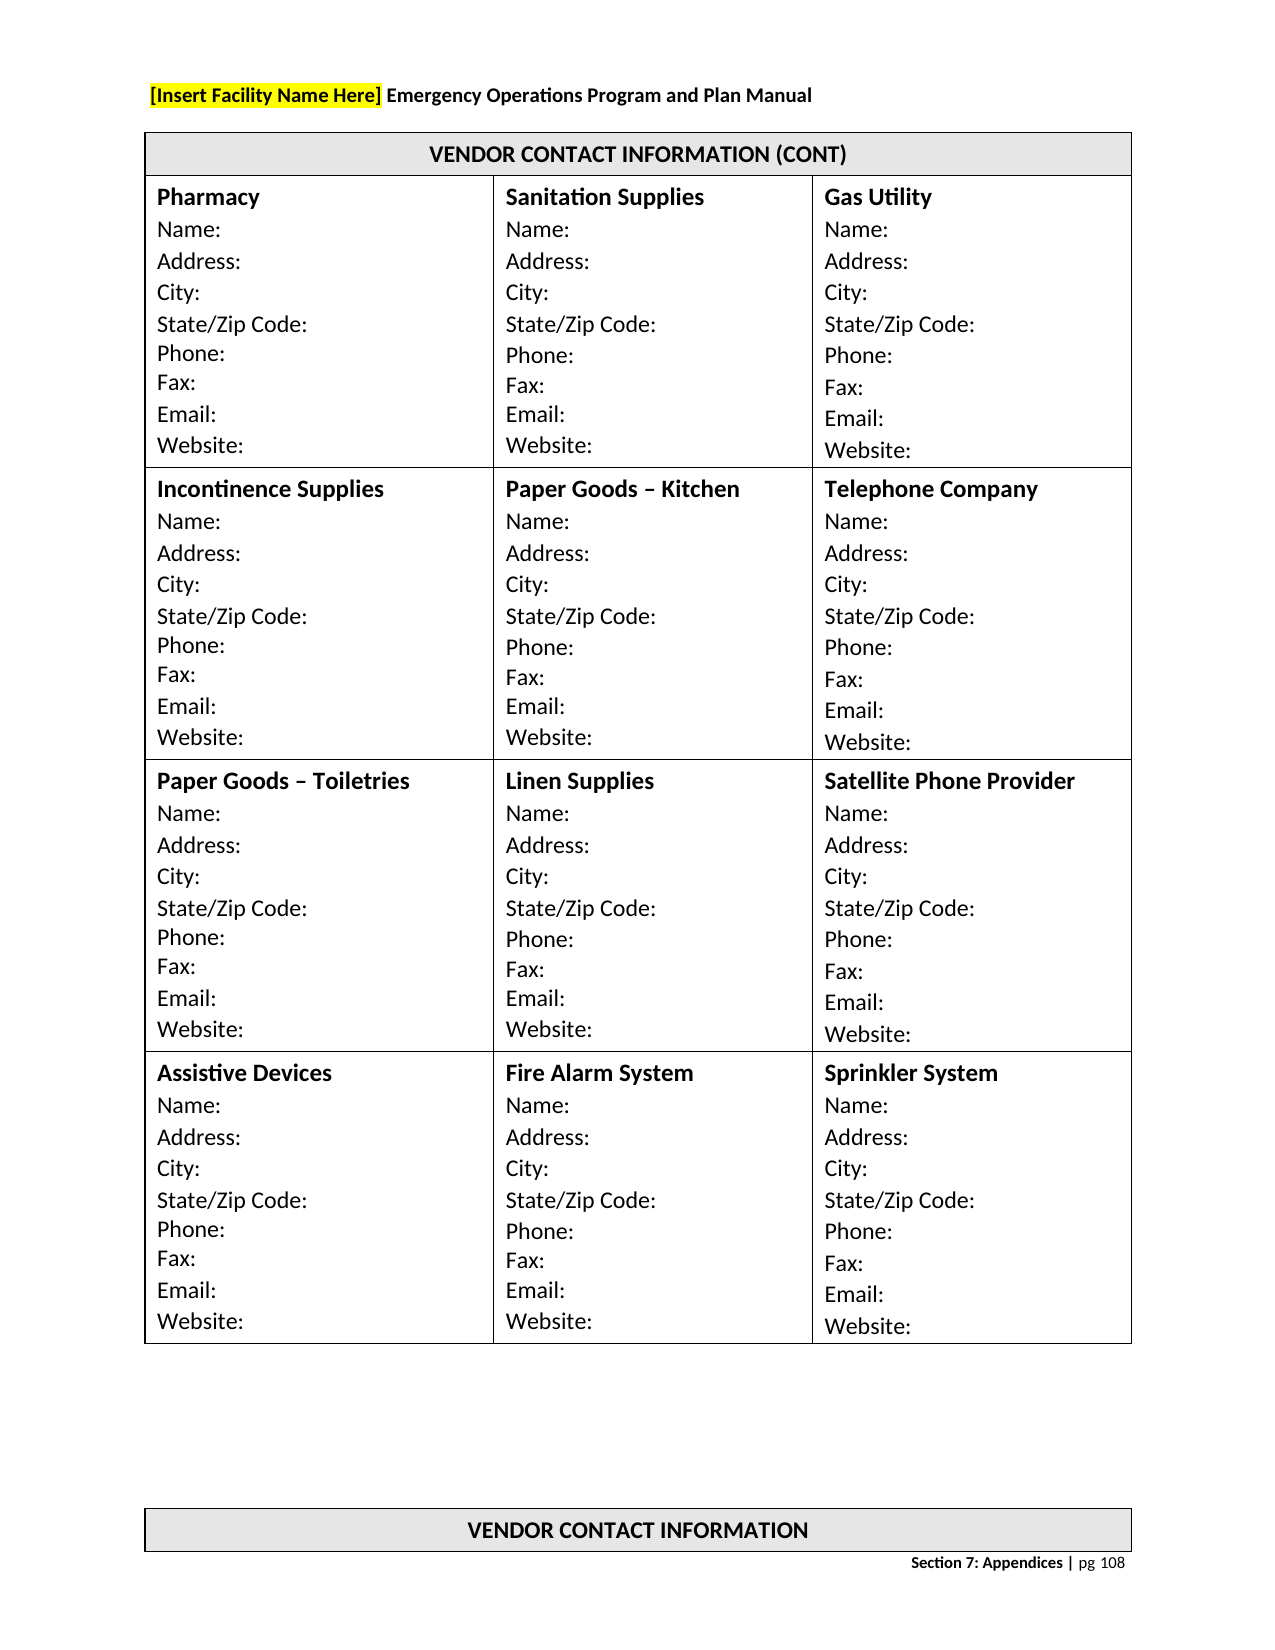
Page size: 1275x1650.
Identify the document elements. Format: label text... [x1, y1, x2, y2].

table_cell Gas Utility Name: Address: City: State/Zip Code: Phone: Fax: Email: Website: [813, 176, 1131, 467]
table_cell Assistive Devices Name: Address: City: State/Zip Code: Phone: Fax: Email: Website: [146, 1052, 493, 1343]
table_cell Incontinence Supplies Name: Address: City: State/Zip Code: Phone: Fax: Email: Website: [146, 468, 493, 759]
table_cell Pharmacy Name: Address: City: State/Zip Code: Phone: Fax: Email: Website: [146, 176, 493, 467]
table_cell Paper Goods – Toiletries Name: Address: City: State/Zip Code: Phone: Fax: Email: Website: [146, 760, 493, 1051]
table_cell Linen Supplies Name: Address: City: State/Zip Code: Phone: Fax: Email: Website: [494, 760, 812, 1051]
table_cell Satellite Phone Provider Name: Address: City: State/Zip Code: Phone: Fax: Email: Website: [813, 760, 1131, 1051]
table_cell Telephone Company Name: Address: City: State/Zip Code: Phone: Fax: Email: Website: [813, 468, 1131, 759]
table_cell Sprinkler System Name: Address: City: State/Zip Code: Phone: Fax: Email: Website: [813, 1052, 1131, 1343]
table_cell Sanitation Supplies Name: Address: City: State/Zip Code: Phone: Fax: Email: Website: [494, 176, 812, 467]
table_header VENDOR CONTACT INFORMATION [146, 1509, 1131, 1551]
table_cell Paper Goods – Kitchen Name: Address: City: State/Zip Code: Phone: Fax: Email: Website: [494, 468, 812, 759]
table_cell Fire Alarm System Name: Address: City: State/Zip Code: Phone: Fax: Email: Website: [494, 1052, 812, 1343]
table_header VENDOR CONTACT INFORMATION (CONT) [146, 133, 1131, 175]
